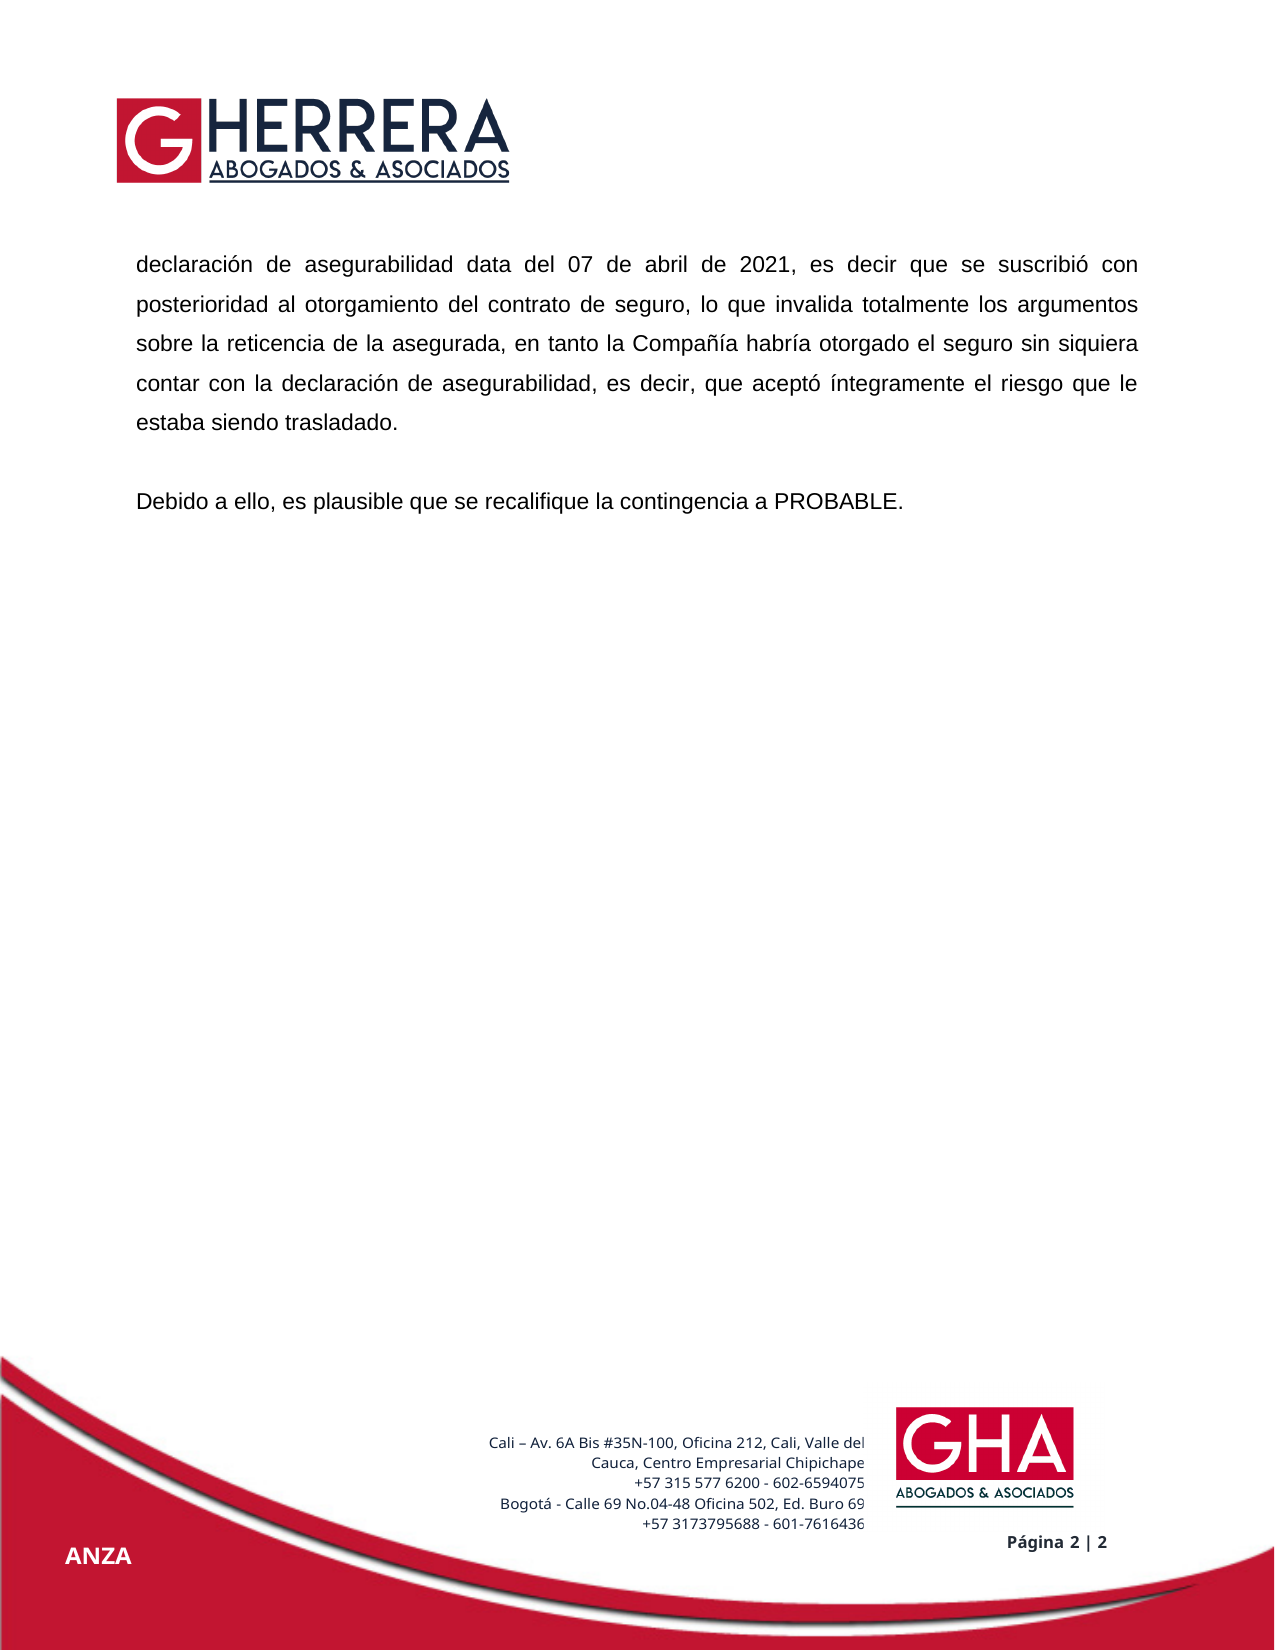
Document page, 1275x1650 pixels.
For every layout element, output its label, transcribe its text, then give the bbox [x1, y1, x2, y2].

picture [0, 1343, 1275, 1650]
text Debido a ello, es plausible que se recalifique la contingencia a PROBABLE. [136, 488, 1139, 514]
picture [96, 75, 529, 206]
